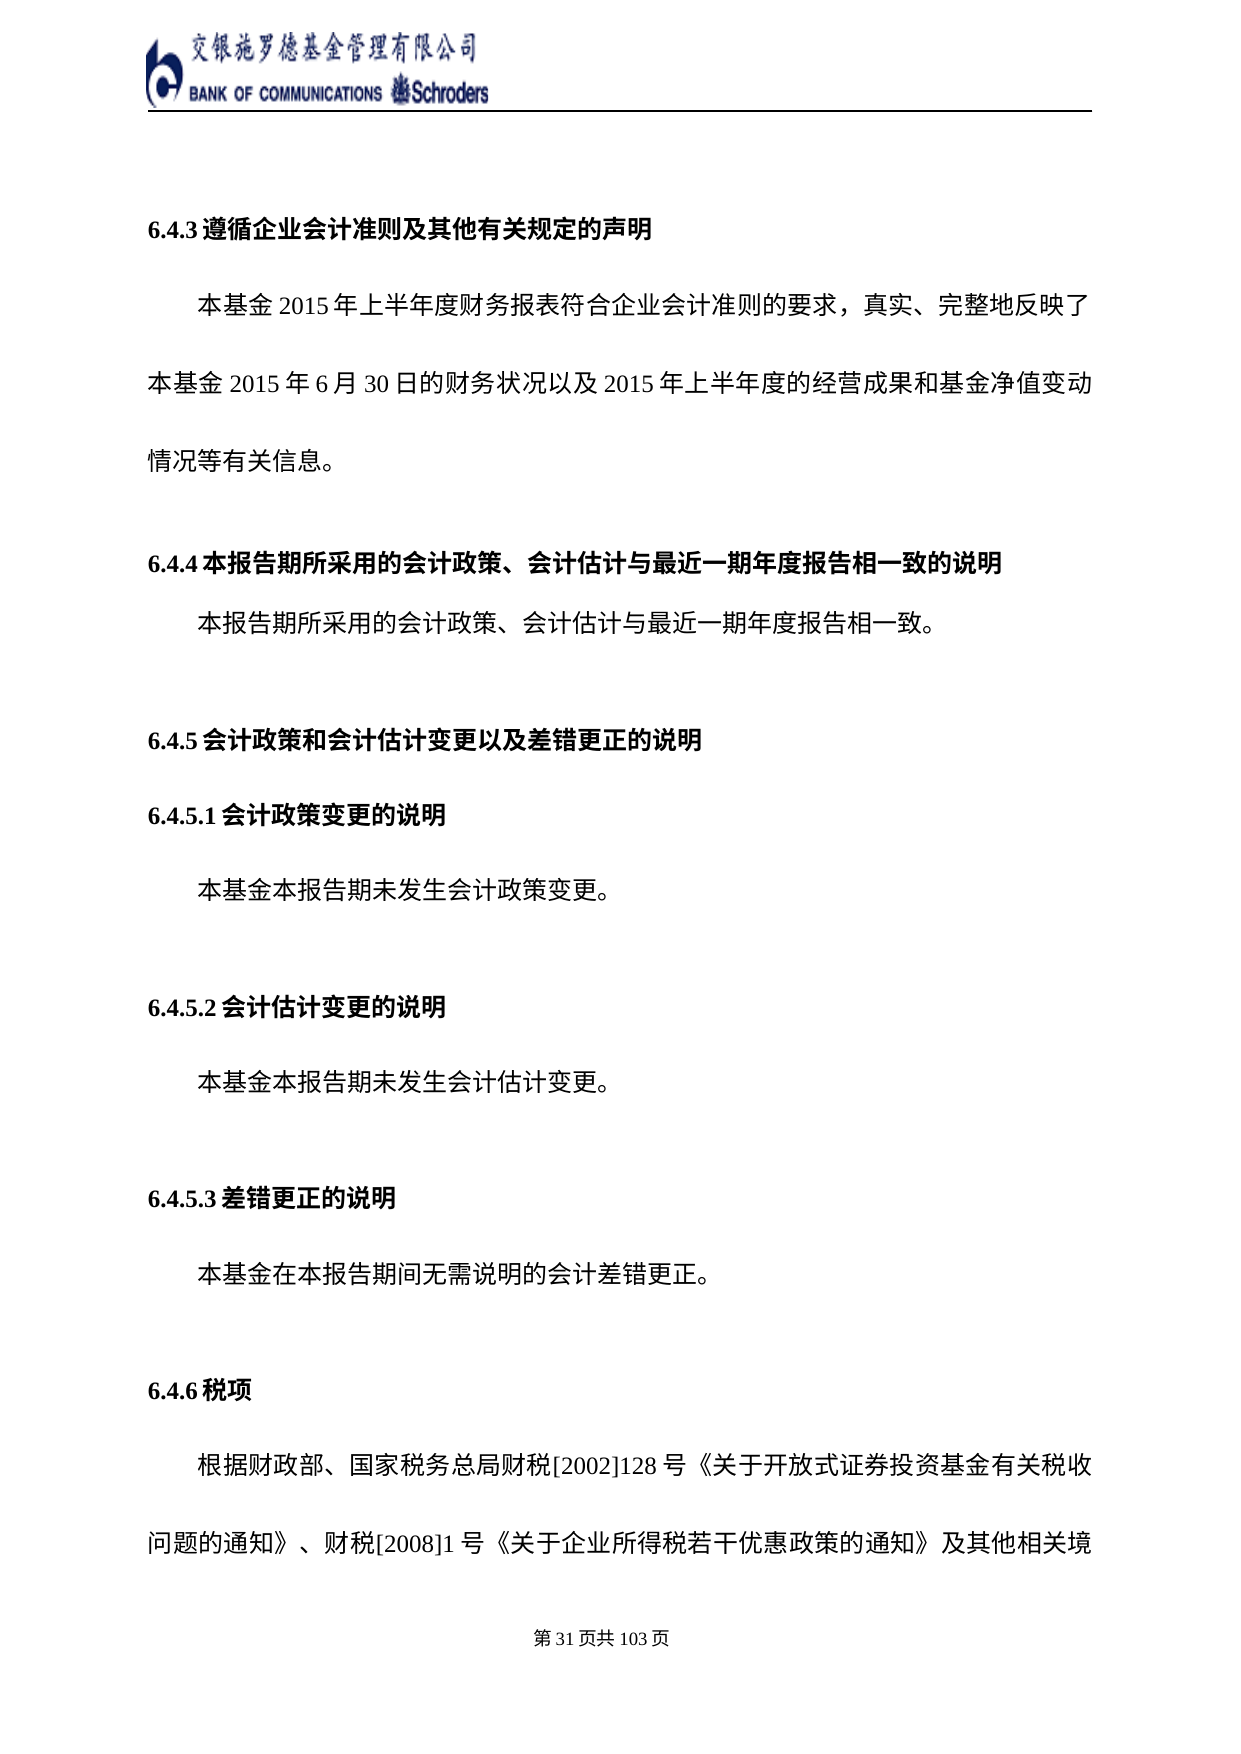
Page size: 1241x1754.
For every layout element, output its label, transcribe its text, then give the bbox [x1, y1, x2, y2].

text 6.4.5.2会计估计变更的说明 [148, 973, 1092, 1038]
text 6.4.3遵循企业会计准则及其他有关规定的声明 [148, 196, 1092, 261]
text 本基金本报告期未发生会计政策变更。 [148, 856, 1092, 921]
text 6.4.5会计政策和会计估计变更以及差错更正的说明 [148, 706, 1092, 771]
text 6.4.6税项 [148, 1356, 1092, 1421]
text 本基金2015年上半年度财务报表符合企业会计准则的要求，真实、完整地反映了本基金2015年6月30日的财务状况以及2015年上半年度的经营成果和基金净值变动情况等有关信息。 [148, 271, 1092, 492]
picture [146, 32, 489, 108]
text 6.4.4本报告期所采用的会计政策、会计估计与最近一期年度报告相一致的说明 [148, 543, 1092, 579]
text 6.4.5.3差错更正的说明 [148, 1164, 1092, 1229]
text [148, 1431, 1092, 1574]
text 6.4.5.1会计政策变更的说明 [148, 781, 1092, 846]
text 本基金在本报告期间无需说明的会计差错更正。 [148, 1240, 1092, 1305]
text 本基金本报告期未发生会计估计变更。 [148, 1048, 1092, 1113]
text 本报告期所采用的会计政策、会计估计与最近一期年度报告相一致。 [148, 589, 1092, 654]
